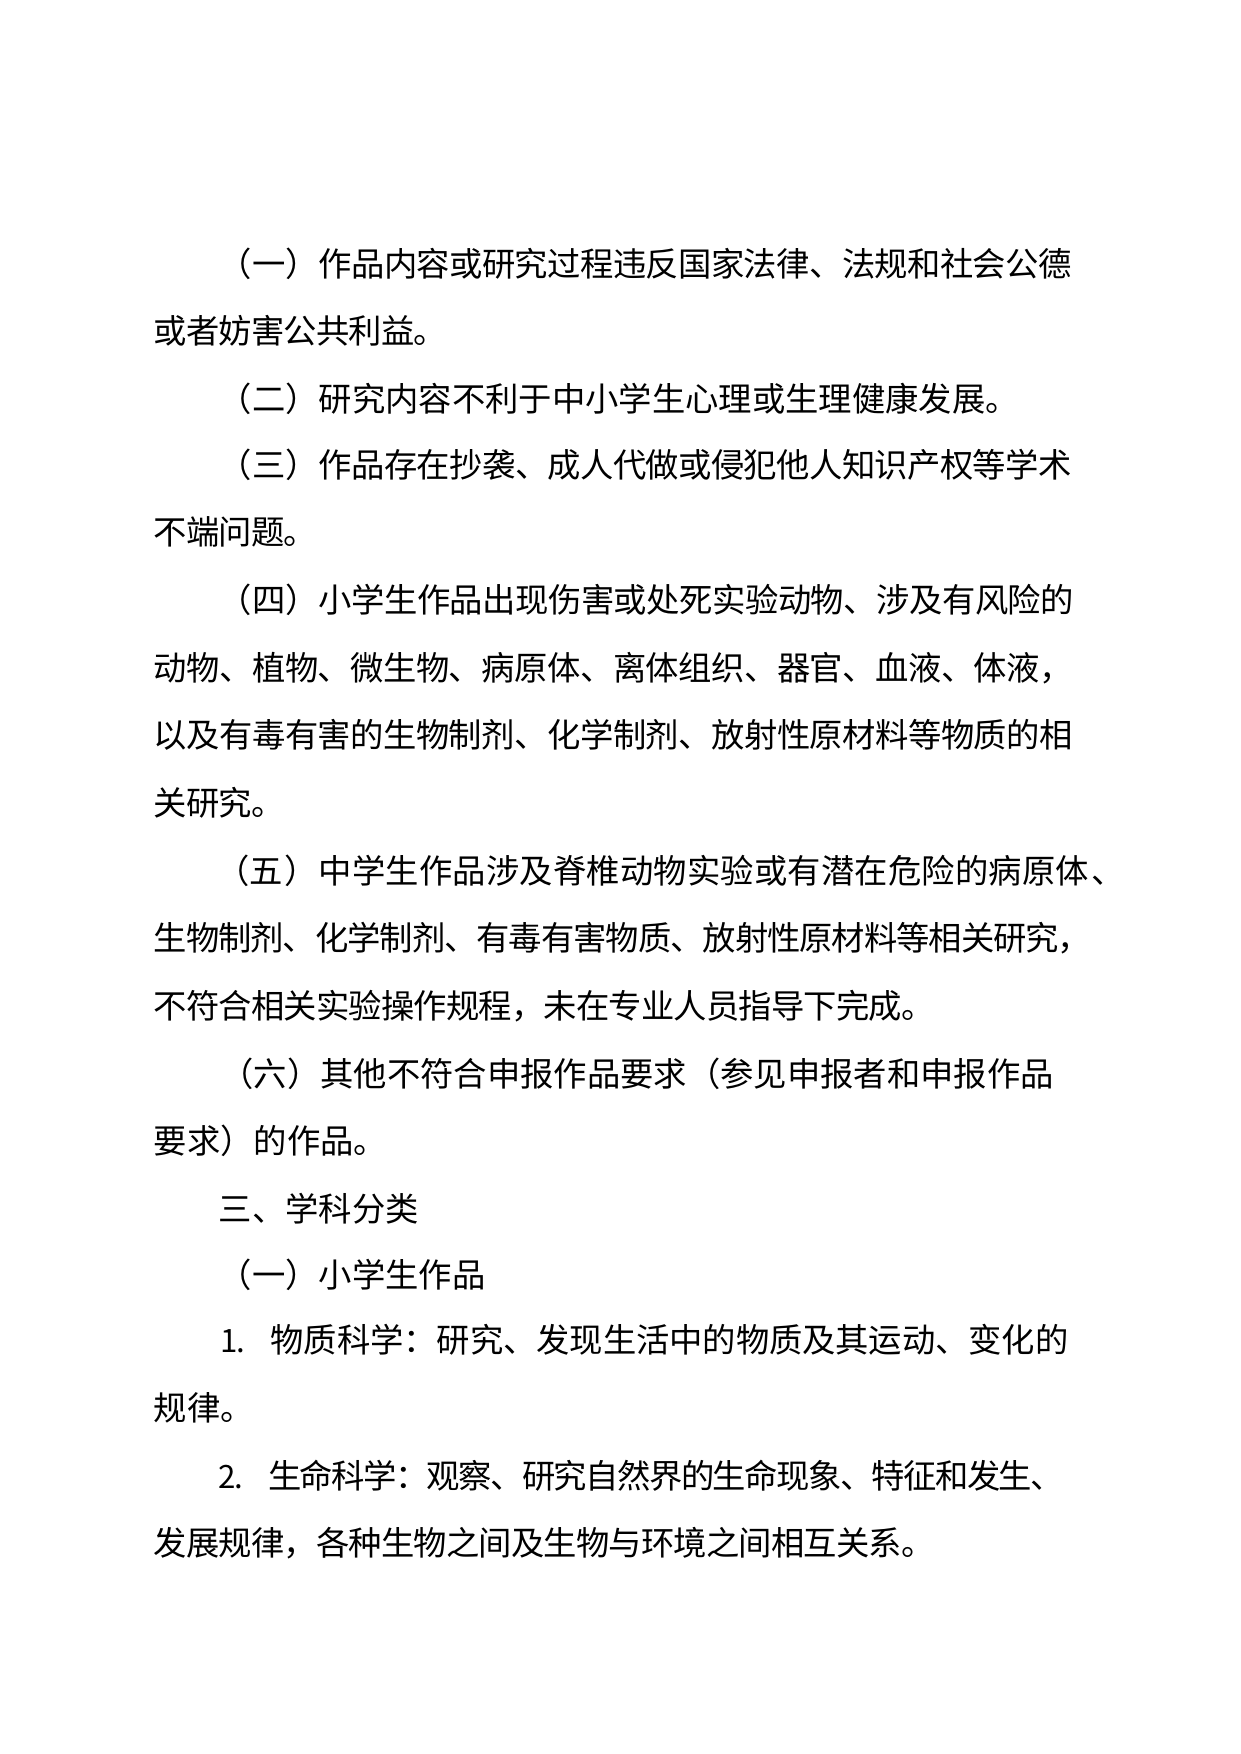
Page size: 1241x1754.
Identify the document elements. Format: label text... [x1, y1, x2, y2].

text （六）其他不符合申报作品要求（参见申报者和申报作品要求）的作品。 [153, 1048, 1076, 1163]
text （四）小学生作品出现伤害或处死实验动物、涉及有风险的动物、植物、微生物、病原体、离体组织、器官、血液、体液， 以及有毒有害的生物制剂、化学制剂、放射性原材料等物质的相关研究。 [153, 574, 1075, 824]
text （二）研究内容不利于中小学生心理或生理健康发展。 [218, 373, 1128, 421]
text 三、学科分类 [218, 1183, 1128, 1231]
text （一）小学生作品 [218, 1249, 1128, 1297]
list 生命科学：观察、研究自然界的生命现象、特征和发生、发展规律，各种生物之间及生物与环境之间相互关系。 [153, 1449, 1074, 1565]
text （三）作品存在抄袭、成人代做或侵犯他人知识产权等学术不端问题。 [153, 438, 1074, 554]
text （一）作品内容或研究过程违反国家法律、法规和社会公德或者妨害公共利益。 [153, 237, 1074, 353]
list 物质科学：研究、发现生活中的物质及其运动、变化的规律。 [153, 1314, 1076, 1430]
text （五）中学生作品涉及脊椎动物实验或有潜在危险的病原体、生物制剂、化学制剂、有毒有害物质、放射性原材料等相关研究， 不符合相关实验操作规程，未在专业人员指导下完成。 [153, 844, 1091, 1028]
